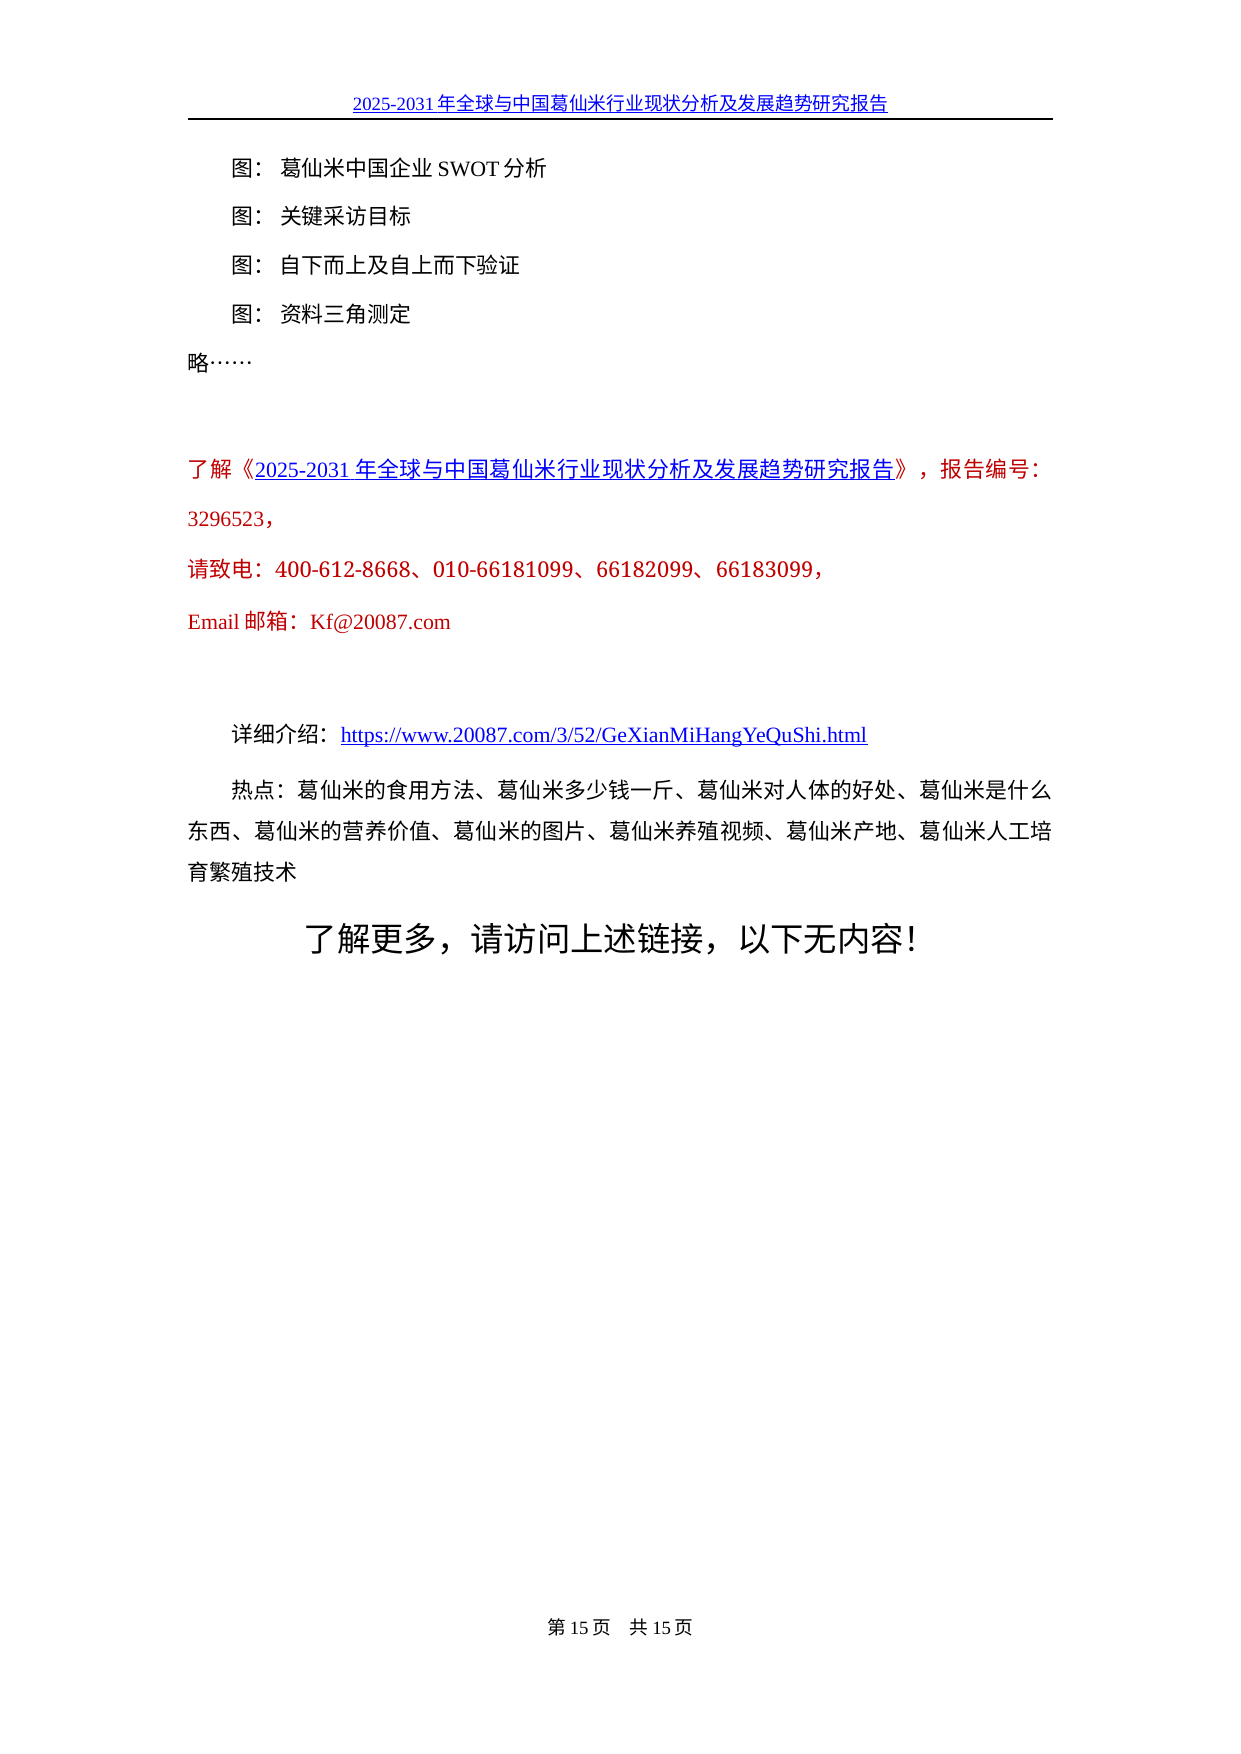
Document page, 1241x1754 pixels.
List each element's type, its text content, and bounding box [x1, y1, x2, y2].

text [187, 150, 1053, 378]
text 热点：葛仙米的食用方法、葛仙米多少钱一斤、葛仙米对人体的好处、葛仙米是什么东西、葛仙米的营养价值、葛仙米的图片、葛仙米养殖视频、葛仙米产地、葛仙米人工培育繁殖技术 [187, 773, 1053, 887]
text 请致电：400-612-8668、010-66181099、66182099、66183099， [187, 552, 1053, 584]
text 了解《2025-2031年全球与中国葛仙米行业现状分析及发展趋势研究报告》，报告编号：3296523， [187, 452, 1053, 533]
title 了解更多，请访问上述链接，以下无内容！ [187, 904, 1053, 969]
text 详细介绍：https://www.20087.com/3/52/GeXianMiHangYeQuShi.html [187, 716, 1053, 749]
text Email邮箱：Kf@20087.com [187, 603, 1053, 636]
